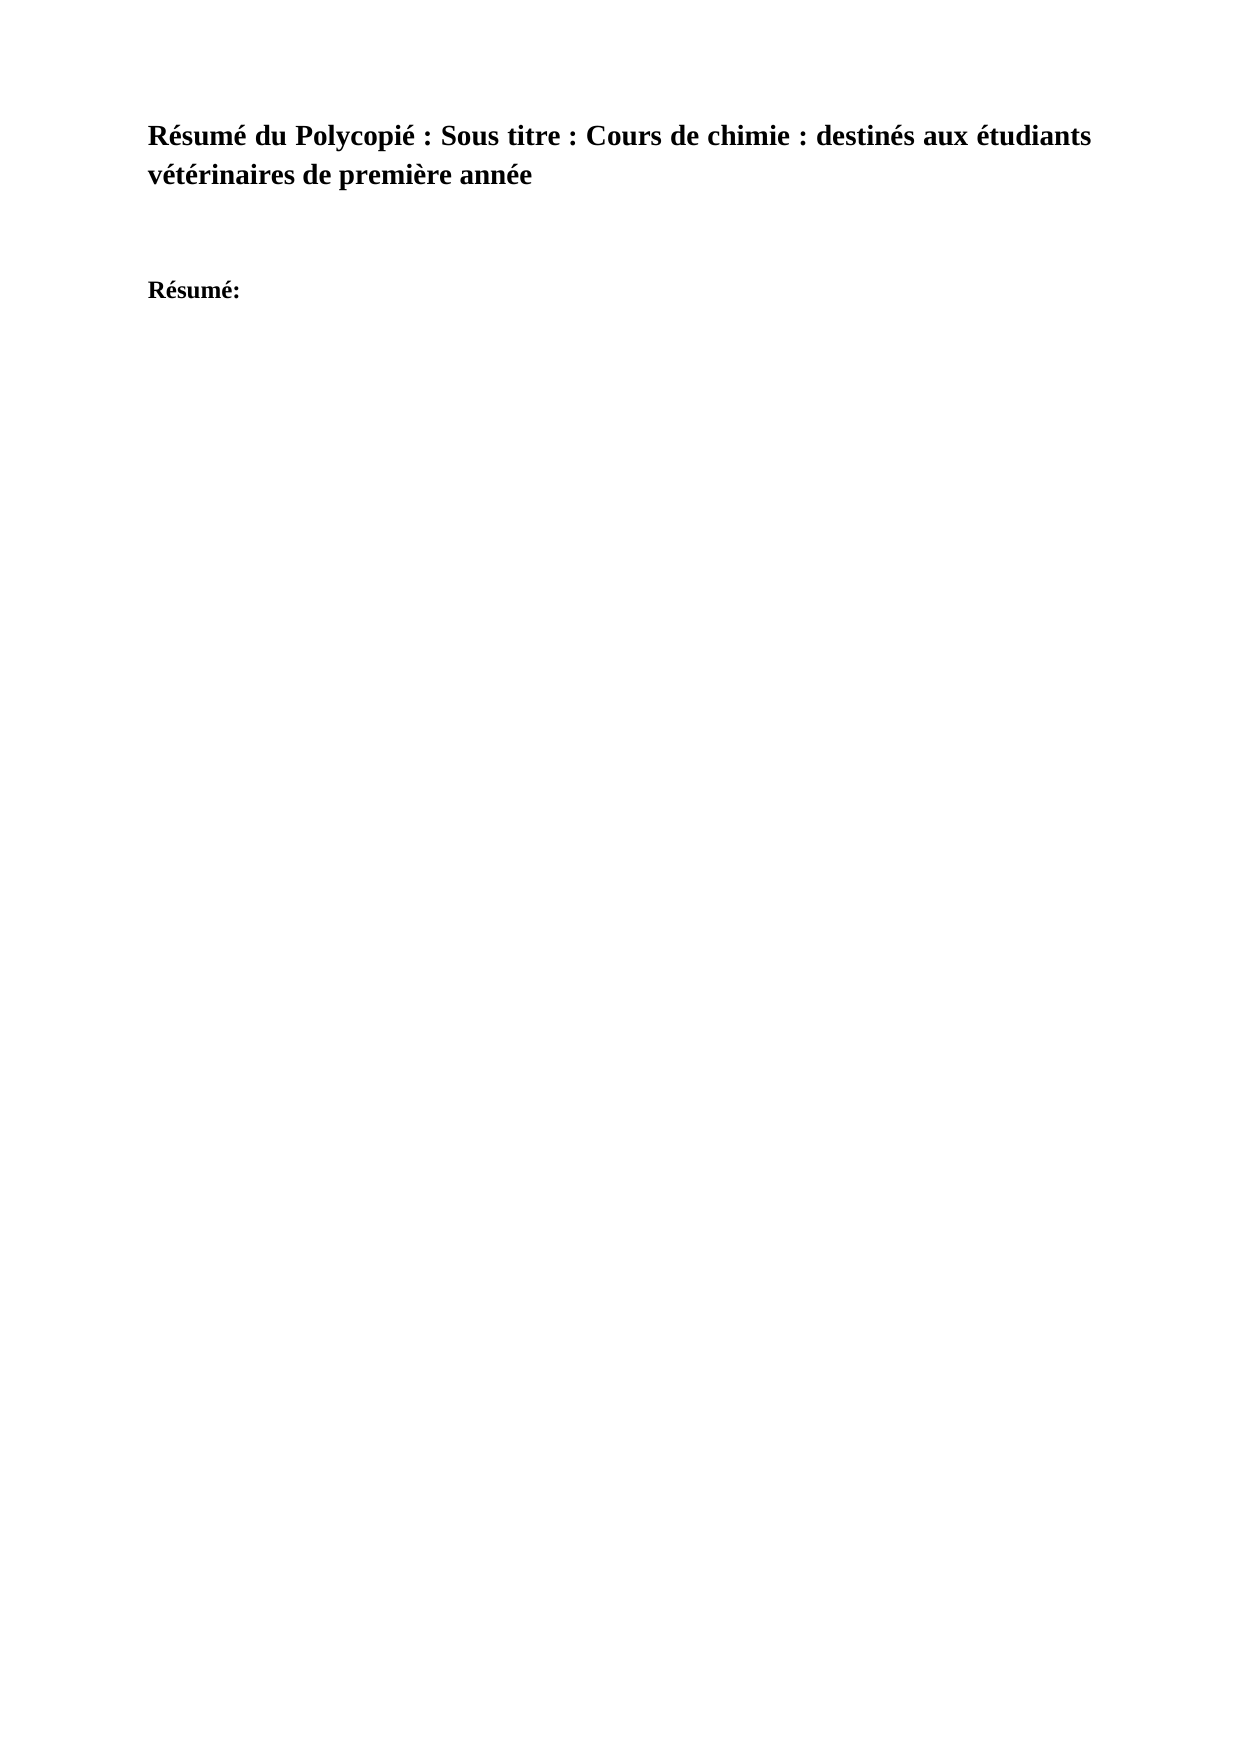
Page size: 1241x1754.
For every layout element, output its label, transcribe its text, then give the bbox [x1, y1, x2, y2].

text Résumé du Polycopié : Sous titre : Cours de chimie : destinés aux étudiants vétérinaires de première année [148, 118, 1093, 190]
text Résumé: [148, 276, 1093, 304]
